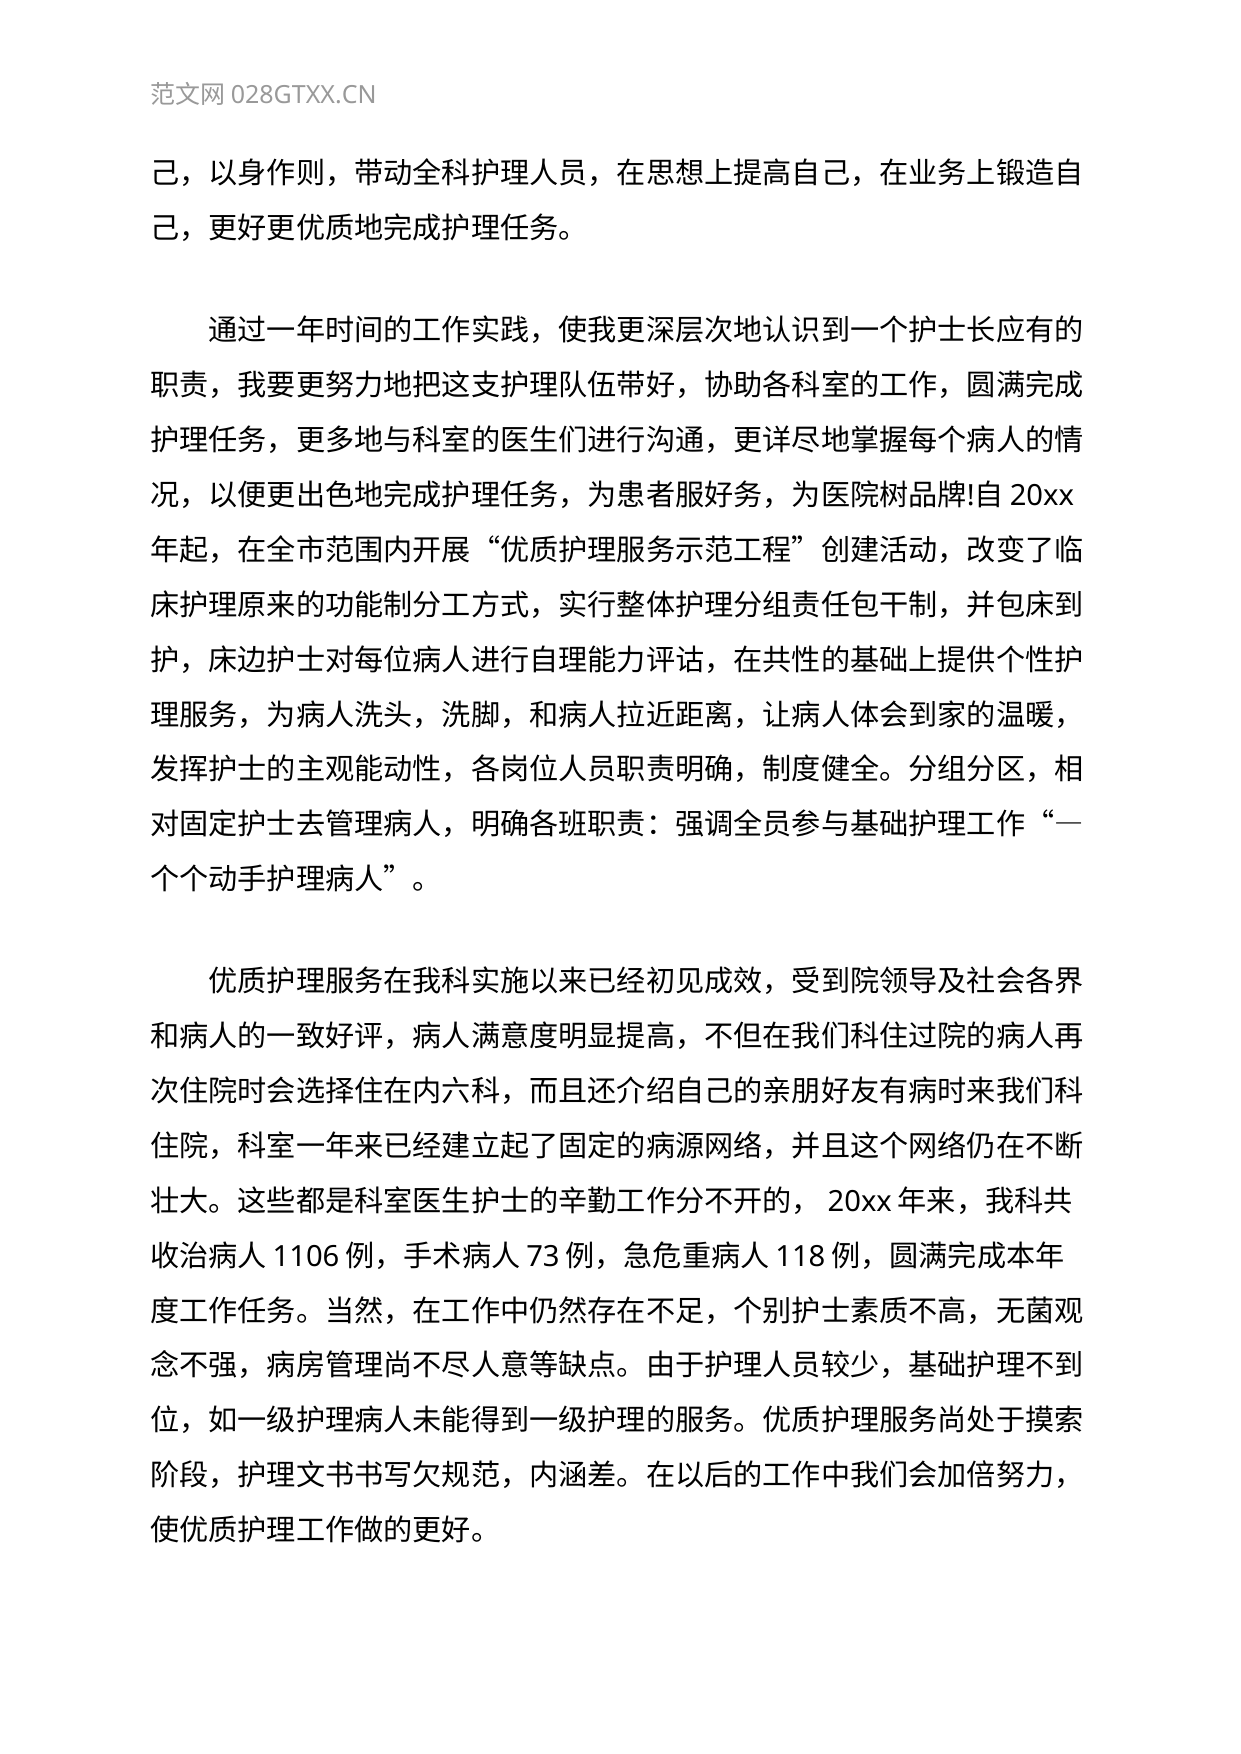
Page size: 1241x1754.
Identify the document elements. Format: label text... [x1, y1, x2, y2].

text 优质护理服务在我科实施以来已经初见成效，受到院领导及社会各界和病人的一致好评，病人满意度明显提高，不但在我们科住过院的病人再次住院时会选择住在内六科，而且还介绍自己的亲朋好友有病时来我们科住院，科室一年来已经建立起了固定的病源网络，并且这个网络仍在不断壮大。这些都是科室医生护士的辛勤工作分不开的， 20xx年来，我科共收治病人1106例，手术病人73例，急危重病人118例，圆满完成本年度工作任务。当然，在工作中仍然存在不足，个别护士素质不高，无菌观念不强，病房管理尚不尽人意等缺点。由于护理人员较少，基础护理不到位，如一级护理病人未能得到一级护理的服务。优质护理服务尚处于摸索阶段，护理文书书写欠规范，内涵差。在以后的工作中我们会加倍努力，使优质护理工作做的更好。 [150, 957, 1090, 1549]
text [150, 150, 1090, 247]
text 通过一年时间的工作实践，使我更深层次地认识到一个护士长应有的职责，我要更努力地把这支护理队伍带好，协助各科室的工作，圆满完成护理任务，更多地与科室的医生们进行沟通，更详尽地掌握每个病人的情况，以便更出色地完成护理任务，为患者服好务，为医院树品牌!自20xx年起，在全市范围内开展“优质护理服务示范工程”创建活动，改变了临床护理原来的功能制分工方式，实行整体护理分组责任包干制，并包床到护，床边护士对每位病人进行自理能力评诂，在共性的基础上提供个性护理服务，为病人洗头，洗脚，和病人拉近距离，让病人体会到家的温暖，发挥护士的主观能动性，各岗位人员职责明确，制度健全。分组分区，相对固定护士去管理病人，明确各班职责：强调全员参与基础护理工作“—个个动手护理病人”。 [150, 307, 1090, 898]
